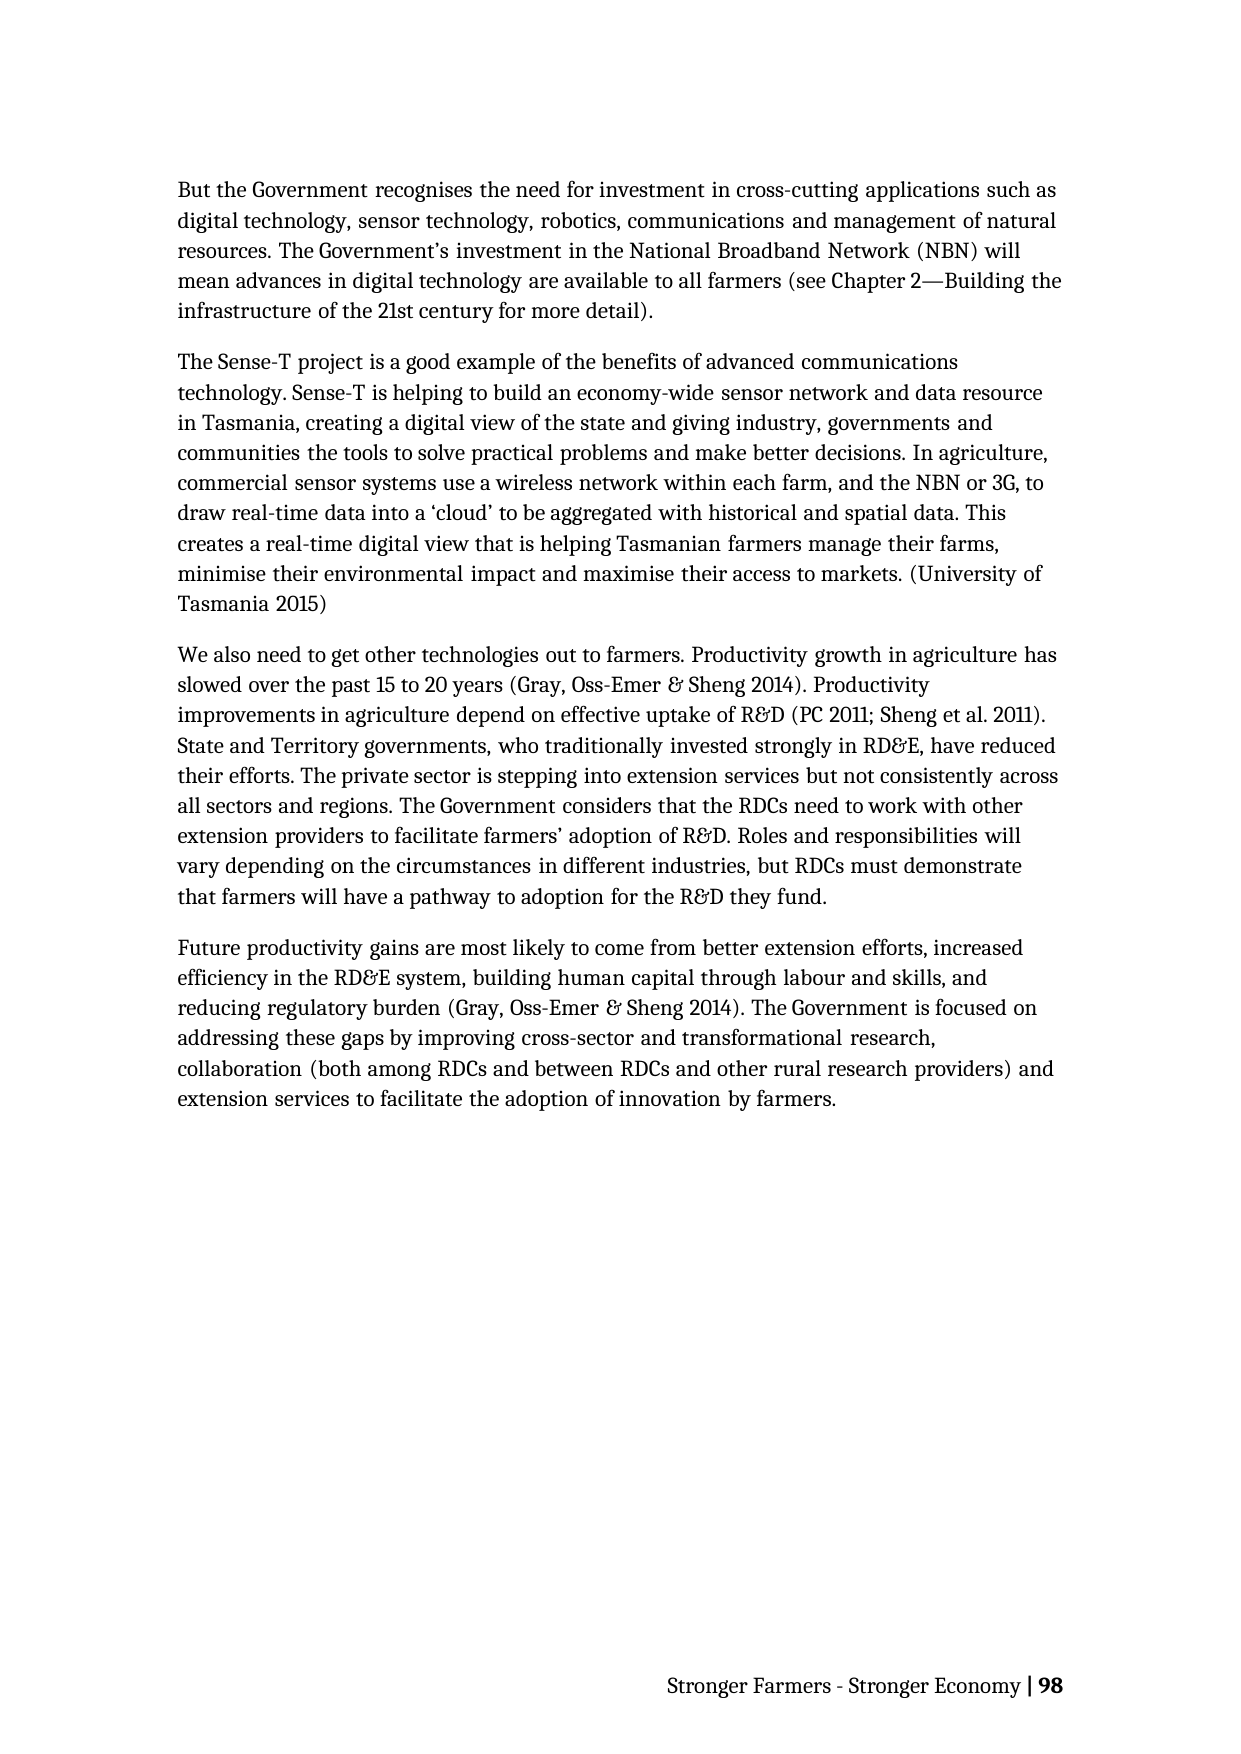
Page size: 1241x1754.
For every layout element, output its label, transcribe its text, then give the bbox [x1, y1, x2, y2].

text The Sense-T project is a good example of the benefits of advanced communications technology. Sense-T is helping to build an economy-wide sensor network and data resource in Tasmania, creating a digital view of the state and giving industry, governments and communities the tools to solve practical problems and make better decisions. In agriculture, commercial sensor systems use a wireless network within each farm, and the NBN or 3G, to draw real-time data into a ‘cloud’ to be aggregated with historical and spatial data. This creates a real-time digital view that is helping Tasmanian farmers manage their farms, minimise their environmental impact and maximise their access to markets. (University of Tasmania 2015) [177, 349, 1063, 617]
text We also need to get other technologies out to farmers. Productivity growth in agriculture has slowed over the past 15 to 20 years (Gray, Oss-Emer & Sheng 2014). Productivity improvements in agriculture depend on effective uptake of R&D (PC 2011; Sheng et al. 2011). State and Territory governments, who traditionally invested strongly in RD&E, have reduced their efforts. The private sector is stepping into extension services but not consistently across all sectors and regions. The Government considers that the RDCs need to work with other extension providers to facilitate farmers’ adoption of R&D. Roles and responsibilities will vary depending on the circumstances in different industries, but RDCs must demonstrate that farmers will have a pathway to adoption for the R&D they fund. [177, 642, 1063, 910]
text But the Government recognises the need for investment in cross-cutting applications such as digital technology, sensor technology, robotics, communications and management of natural resources. The Government’s investment in the National Broadband Network (NBN) will mean advances in digital technology are available to all farmers (see Chapter 2—Building the infrastructure of the 21st century for more detail). [177, 177, 1063, 324]
text Future productivity gains are most likely to come from better extension efforts, increased efficiency in the RD&E system, building human capital through labour and skills, and reducing regulatory burden (Gray, Oss-Emer & Sheng 2014). The Government is focused on addressing these gaps by improving cross-sector and transformational research, collaboration (both among RDCs and between RDCs and other rural research providers) and extension services to facilitate the adoption of innovation by farmers. [177, 934, 1063, 1112]
